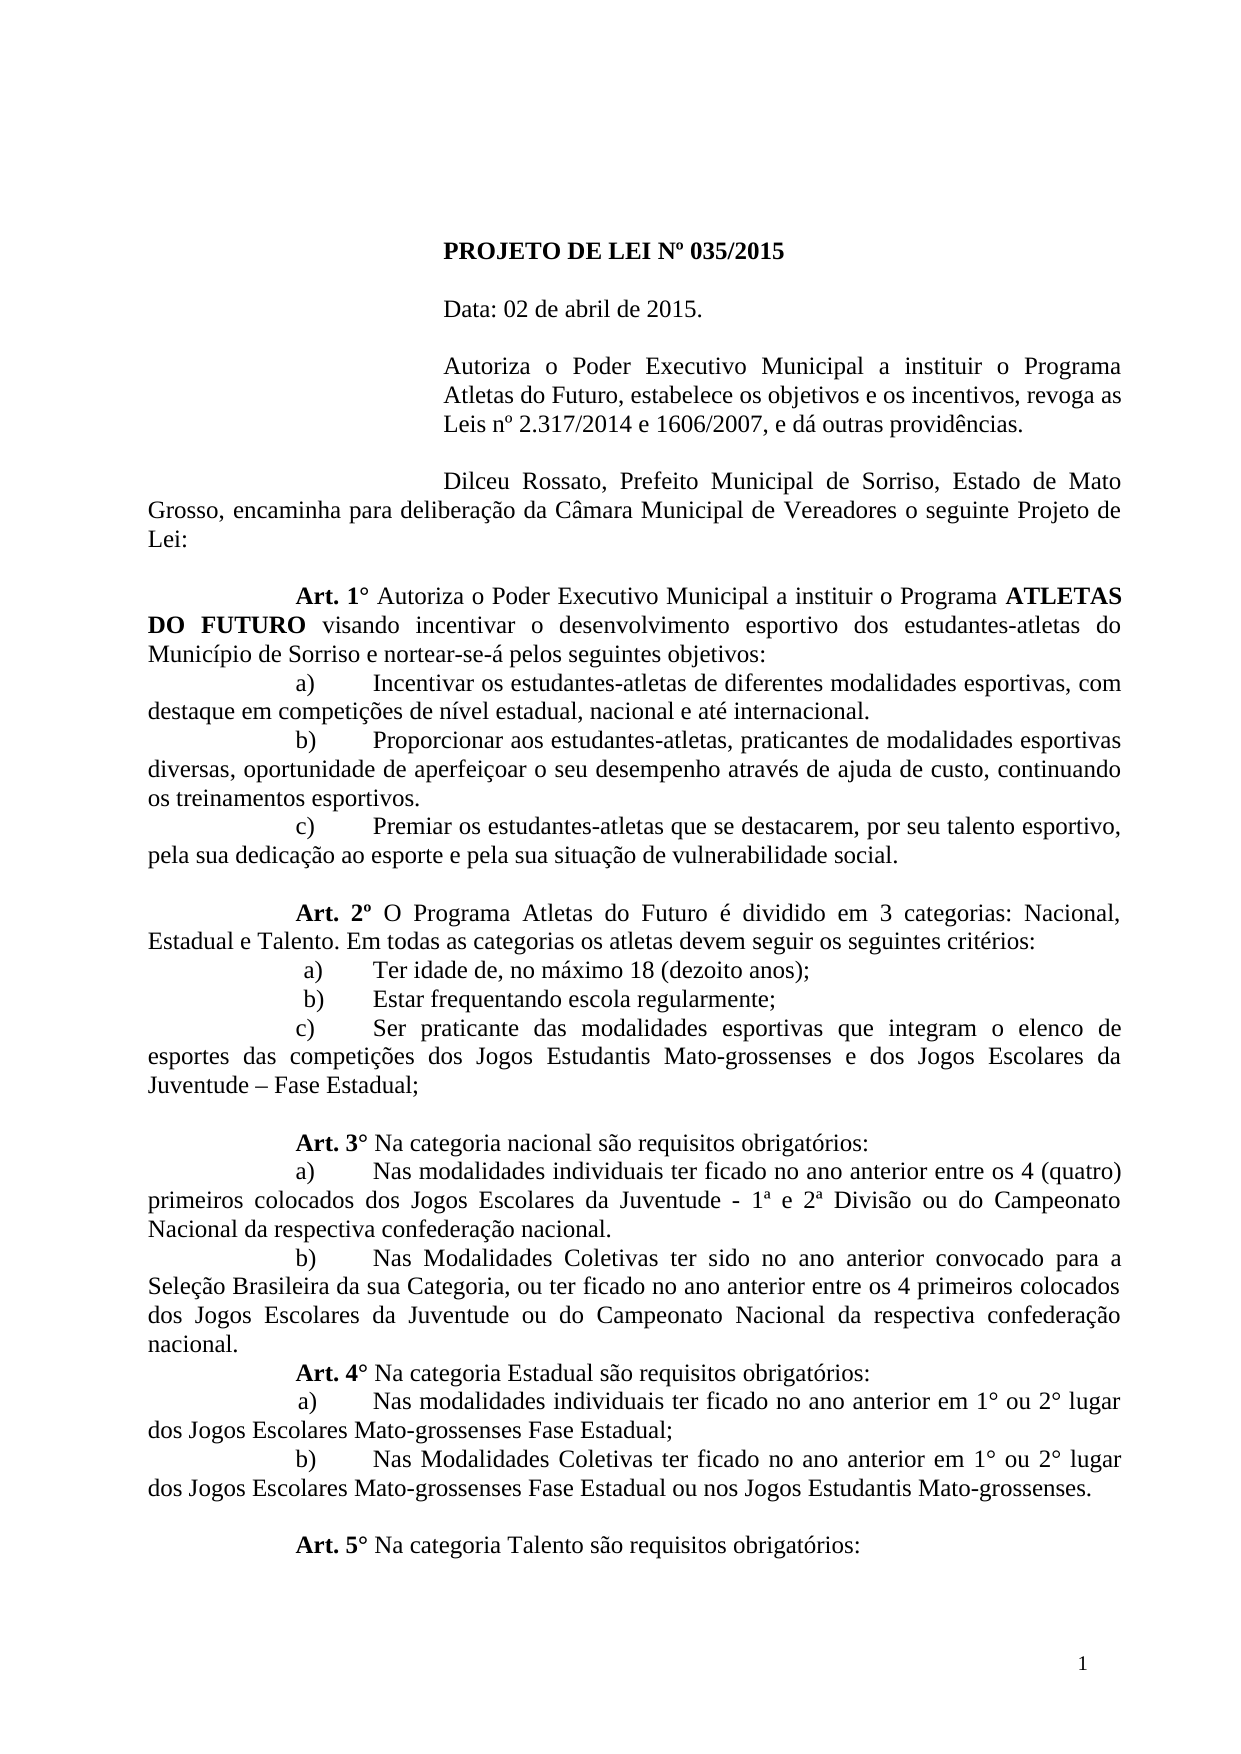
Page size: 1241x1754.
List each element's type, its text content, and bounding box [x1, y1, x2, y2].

text Art. 5° Na categoria Talento são requisitos obrigatórios: [295, 1530, 1122, 1559]
text Data: 02 de abril de 2015. [295, 294, 1122, 323]
list Premiar os estudantes-atletas que se destacarem, por seu talento esportivo, pela sua dedicação ao esporte e pela sua situação de vulnerabilidade social. [148, 811, 1122, 869]
list Nas Modalidades Coletivas ter sido no ano anterior convocado para a Seleção Brasileira da sua Categoria, ou ter ficado no ano anterior entre os 4 primeiros colocados dos Jogos Escolares da Juventude ou do Campeonato Nacional da respectiva confederação nacional. [148, 1243, 1122, 1358]
list Nas Modalidades Coletivas ter ficado no ano anterior em 1° ou 2° lugar dos Jogos Escolares Mato-grossenses Fase Estadual ou nos Jogos Estudantis Mato-grossenses. [148, 1444, 1122, 1501]
list Ter idade de, no máximo 18 (dezoito anos); [223, 955, 1122, 984]
text Art. 1° Autoriza o Poder Executivo Municipal a instituir o Programa ATLETAS DO FUTURO visando incentivar o desenvolvimento esportivo dos estudantes-atletas do Município de Sorriso e nortear-se-á pelos seguintes objetivos: [148, 581, 1122, 668]
text PROJETO DE LEI Nº 035/2015 [295, 236, 1122, 265]
text Art. 4° Na categoria Estadual são requisitos obrigatórios: [295, 1358, 1122, 1386]
list Art. 3° Na categoria nacional são requisitos obrigatórios: [295, 1128, 1122, 1156]
list Estar frequentando escola regularmente; [223, 984, 1122, 1013]
list Incentivar os estudantes-atletas de diferentes modalidades esportivas, com destaque em competições de nível estadual, nacional e até internacional. [148, 668, 1122, 725]
list Nas modalidades individuais ter ficado no ano anterior entre os 4 (quatro) primeiros colocados dos Jogos Escolares da Juventude - 1ª e 2ª Divisão ou do Campeonato Nacional da respectiva confederação nacional. [148, 1156, 1122, 1243]
text Dilceu Rossato, Prefeito Municipal de Sorriso, Estado de Mato Grosso, encaminha para deliberação da Câmara Municipal de Vereadores o seguinte Projeto de Lei: [148, 466, 1122, 553]
list Ser praticante das modalidades esportivas que integram o elenco de esportes das competições dos Jogos Estudantis Mato-grossenses e dos Jogos Escolares da Juventude – Fase Estadual; [148, 1013, 1122, 1099]
list Nas modalidades individuais ter ficado no ano anterior em 1° ou 2° lugar dos Jogos Escolares Mato-grossenses Fase Estadual; [148, 1386, 1122, 1444]
list Proporcionar aos estudantes-atletas, praticantes de modalidades esportivas diversas, oportunidade de aperfeiçoar o seu desempenho através de ajuda de custo, continuando os treinamentos esportivos. [148, 725, 1122, 811]
text Art. 2º O Programa Atletas do Futuro é dividido em 3 categorias: Nacional, Estadual e Talento. Em todas as categorias os atletas devem seguir os seguintes critérios: [148, 898, 1122, 955]
text Autoriza o Poder Executivo Municipal a instituir o Programa Atletas do Futuro, estabelece os objetivos e os incentivos, revoga as Leis nº 2.317/2014 e 1606/2007, e dá outras providências. [443, 351, 1122, 438]
